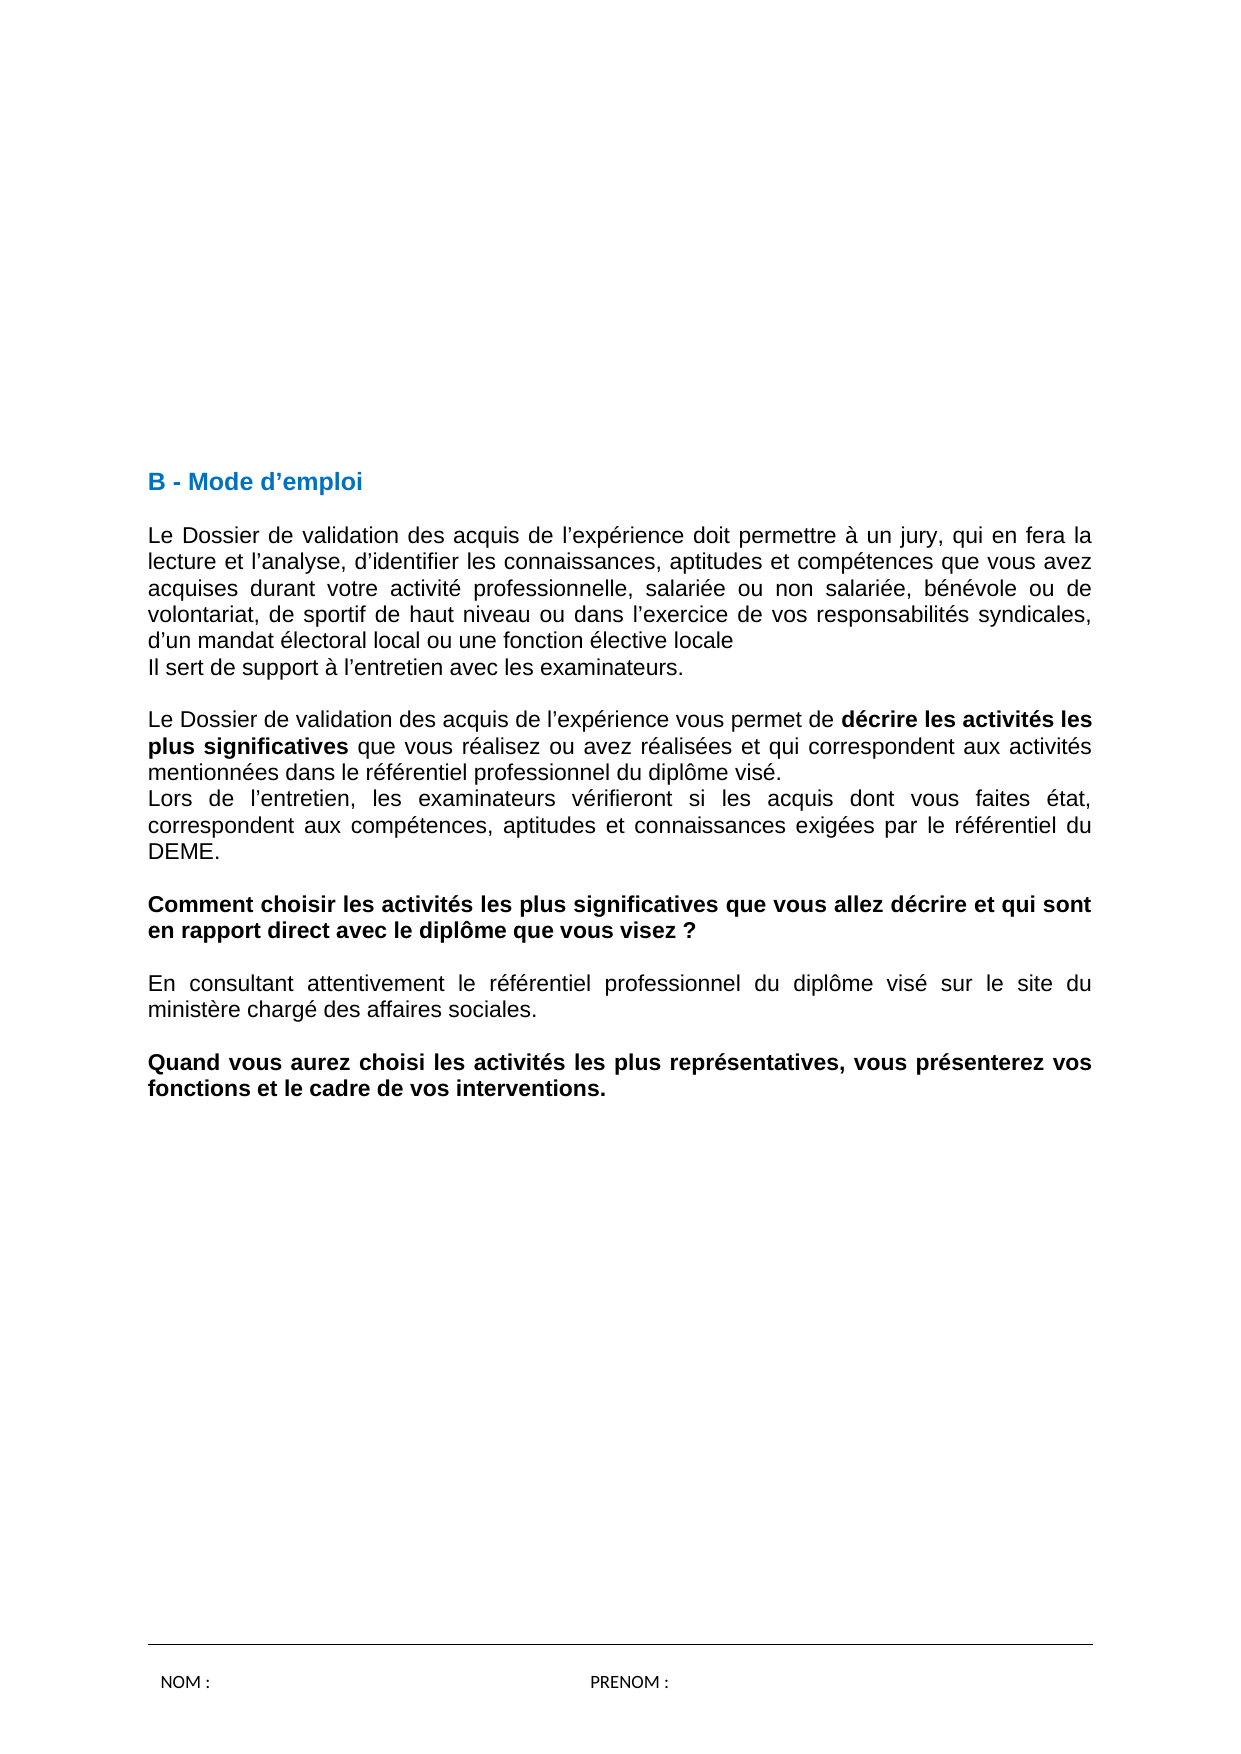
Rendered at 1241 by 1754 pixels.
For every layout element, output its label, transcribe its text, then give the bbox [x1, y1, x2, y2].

text Lors de l’entretien, les examinateurs vérifieront si les acquis dont vous faites état, correspondent aux compétences, aptitudes et connaissances exigées par le référentiel du DEME. [148, 785, 1093, 864]
text Le Dossier de validation des acquis de l’expérience doit permettre à un jury, qui en fera la lecture et l’analyse, d’identifier les connaissances, aptitudes et compétences que vous avez acquises durant votre activité professionnelle, salariée ou non salariée, bénévole ou de volontariat, de sportif de haut niveau ou dans l’exercice de vos responsabilités syndicales, d’un mandat électoral local ou une fonction élective locale [148, 522, 1093, 654]
text Quand vous aurez choisi les activités les plus représentatives, vous présenterez vos fonctions et le cadre de vos interventions. [148, 1049, 1093, 1102]
text En consultant attentivement le référentiel professionnel du diplôme visé sur le site du ministère chargé des affaires sociales. [148, 970, 1093, 1023]
text Il sert de support à l’entretien avec les examinateurs. [148, 654, 1093, 680]
text Le Dossier de validation des acquis de l’expérience vous permet de décrire les activités les plus significatives que vous réalisez ou avez réalisées et qui correspondent aux activités mentionnées dans le référentiel professionnel du diplôme visé. [148, 706, 1093, 785]
text B - Mode d’emploi [148, 467, 1093, 496]
text Comment choisir les activités les plus significatives que vous allez décrire et qui sont en rapport direct avec le diplôme que vous visez ? [148, 891, 1093, 943]
